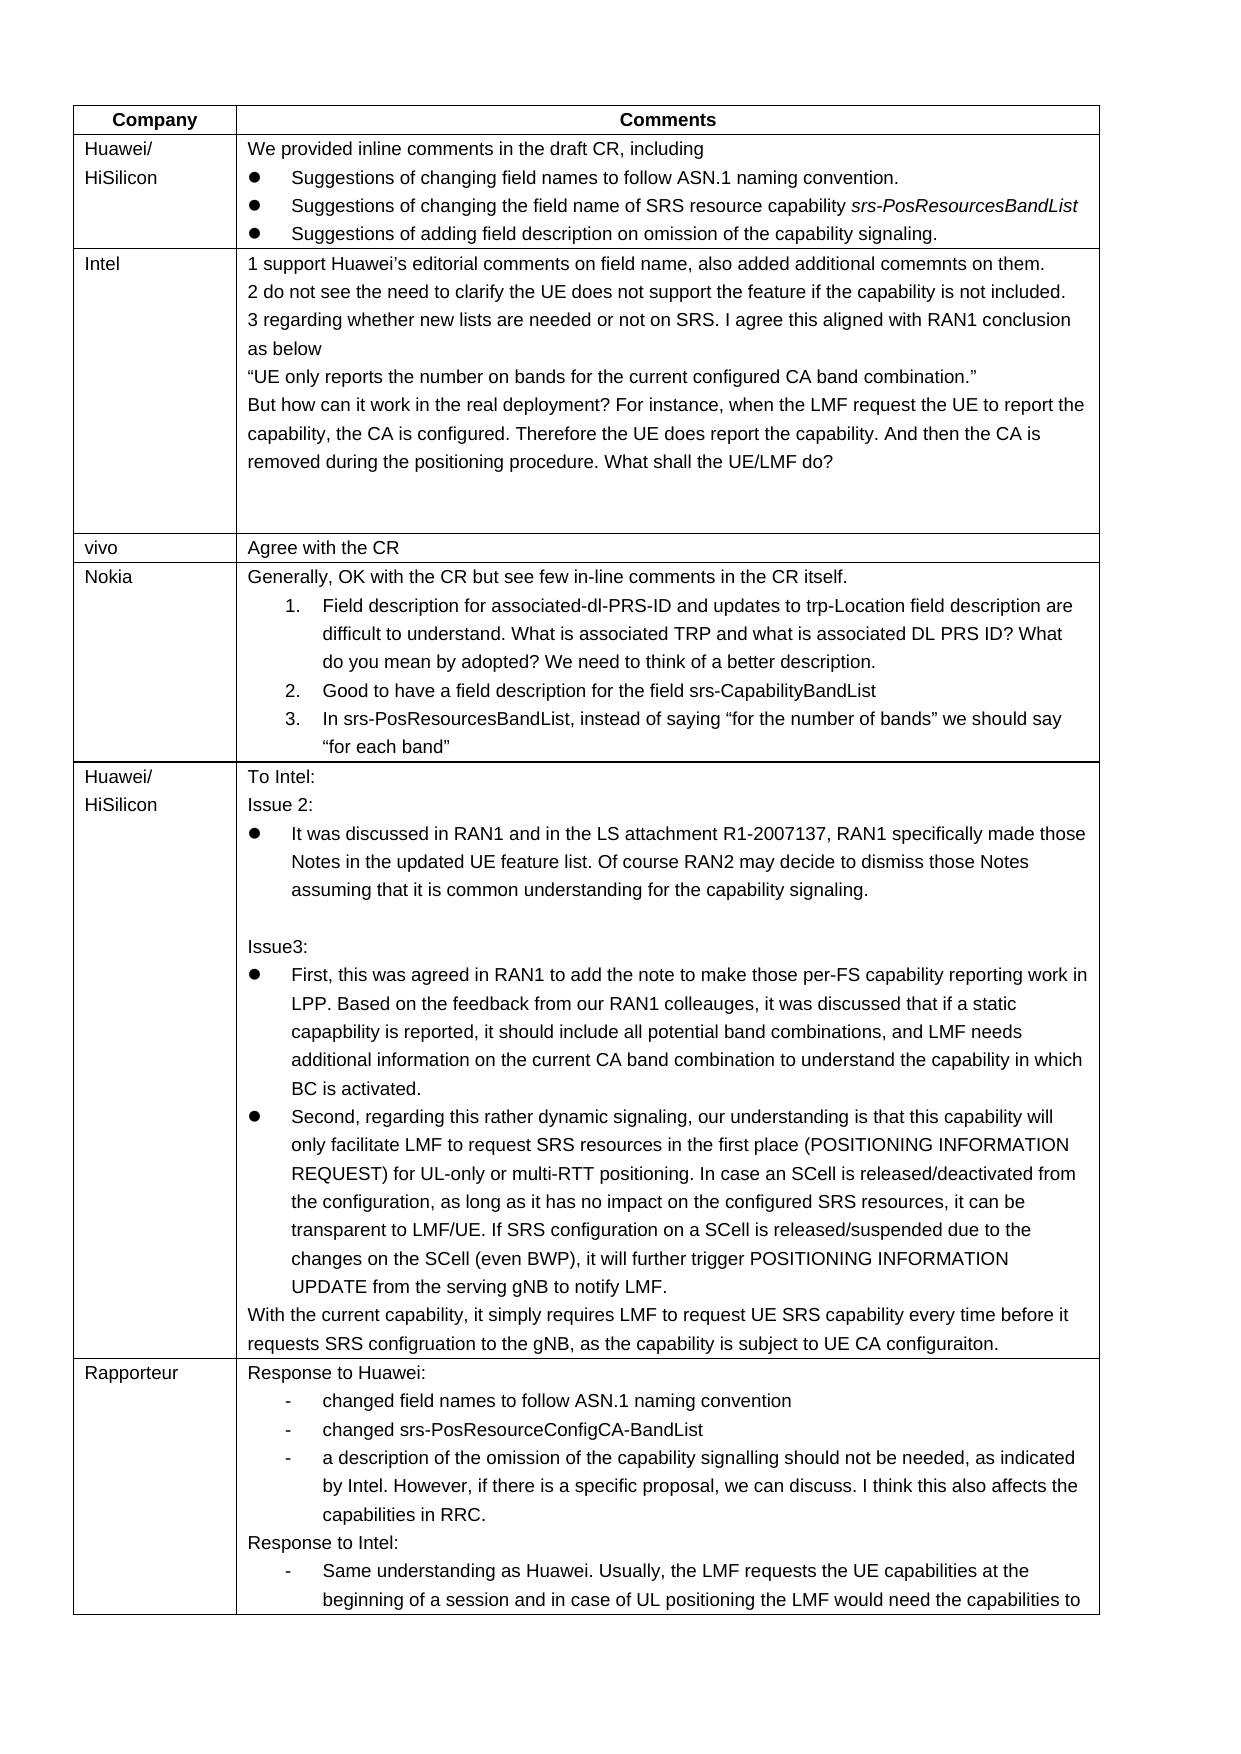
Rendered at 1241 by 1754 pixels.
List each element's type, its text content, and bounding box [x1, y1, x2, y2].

table_cell Nokia [74, 563, 236, 761]
table_cell Huawei/HiSilicon [74, 135, 236, 248]
table_cell Intel [74, 249, 236, 533]
table_cell Rapporteur [74, 1359, 236, 1613]
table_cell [237, 1359, 1099, 1613]
table_header Comments [237, 106, 1099, 134]
table_cell We provided inline comments in the draft CR, including Suggestions of changing field names to follow ASN.1 naming convention. Suggestions of changing the field name of SRS resource capability srs-PosResourcesBandList Suggestions of adding field description on omission of the capability signaling. [237, 135, 1099, 248]
table_cell Huawei/HiSilicon [74, 763, 236, 1357]
table_header Company [74, 106, 236, 134]
table_cell Agree with the CR [237, 534, 1099, 562]
table_cell Generally, OK with the CR but see few in-line comments in the CR itself. Field description for associated-dl-PRS-ID and updates to trp-Location field description are difficult to understand. What is associated TRP and what is associated DL PRS ID? What do you mean by adopted? We need to think of a better description. Good to have a field description for the field srs-CapabilityBandList In srs-PosResourcesBandList, instead of saying “for the number of bands” we should say “for each band” [237, 563, 1099, 761]
table_cell vivo [74, 534, 236, 562]
table_cell 1 support Huawei’s editorial comments on field name, also added additional comemnts on them. 2 do not see the need to clarify the UE does not support the feature if the capability is not included. 3 regarding whether new lists are needed or not on SRS. I agree this aligned with RAN1 conclusion as below “UE only reports the number on bands for the current configured CA band combination.” But how can it work in the real deployment? For instance, when the LMF request the UE to report the capability, the CA is configured. Therefore the UE does report the capability. And then the CA is removed during the positioning procedure. What shall the UE/LMF do? [237, 249, 1099, 533]
table_cell To Intel: Issue 2: It was discussed in RAN1 and in the LS attachment R1-2007137, RAN1 specifically made those Notes in the updated UE feature list. Of course RAN2 may decide to dismiss those Notes assuming that it is common understanding for the capability signaling. Issue3: First, this was agreed in RAN1 to add the note to make those per-FS capability reporting work in LPP. Based on the feedback from our RAN1 colleauges, it was discussed that if a static capapbility is reported, it should include all potential band combinations, and LMF needs additional information on the current CA band combination to understand the capability in which BC is activated. Second, regarding this rather dynamic signaling, our understanding is that this capability will only facilitate LMF to request SRS resources in the first place (POSITIONING INFORMATION REQUEST) for UL-only or multi-RTT positioning. In case an SCell is released/deactivated from the configuration, as long as it has no impact on the configured SRS resources, it can be transparent to LMF/UE. If SRS configuration on a SCell is released/suspended due to the changes on the SCell (even BWP), it will further trigger POSITIONING INFORMATION UPDATE from the serving gNB to notify LMF. With the current capability, it simply requires LMF to request UE SRS capability every time before it requests SRS configruation to the gNB, as the capability is subject to UE CA configuraiton. [237, 763, 1099, 1357]
